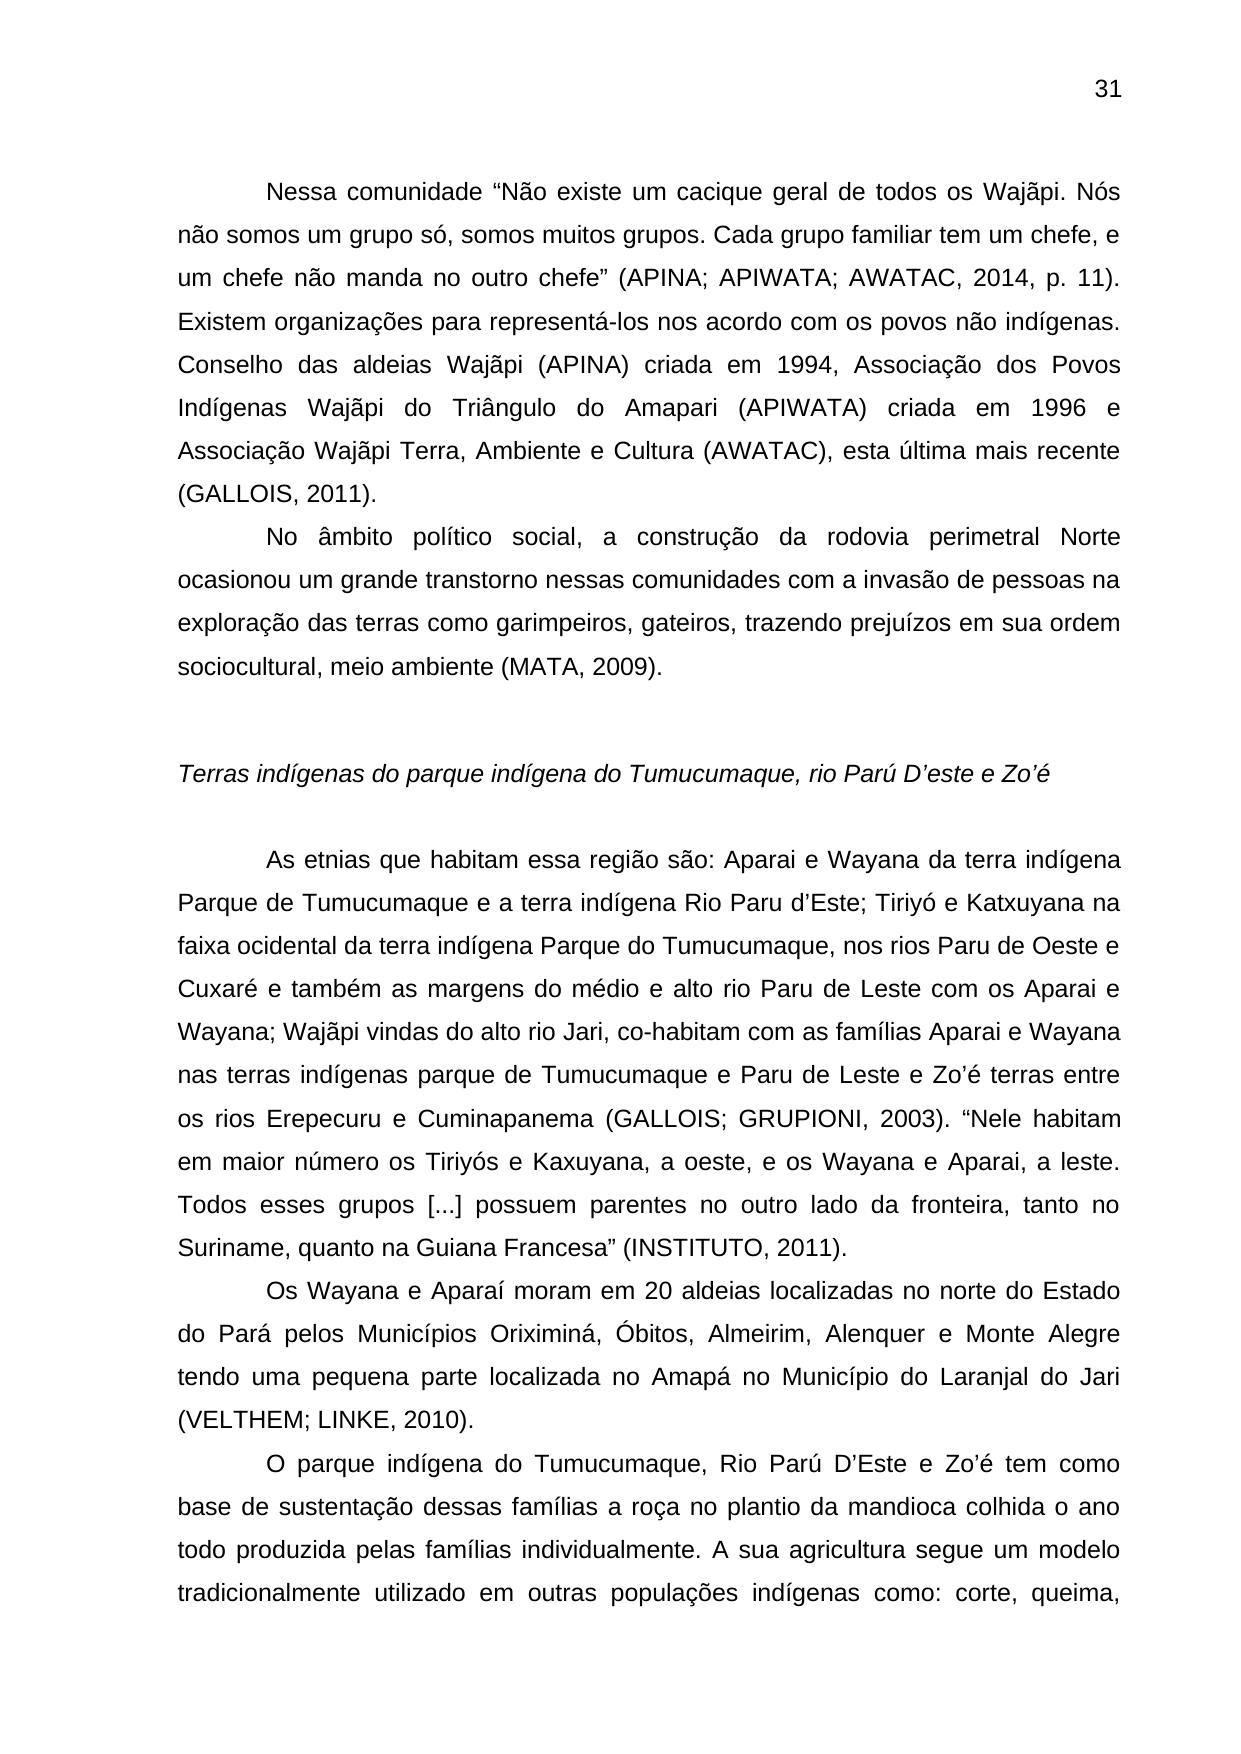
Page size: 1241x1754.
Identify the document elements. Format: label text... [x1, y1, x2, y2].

text No âmbito político social, a construção da rodovia perimetral Norte ocasionou um grande transtorno nessas comunidades com a invasão de pessoas na exploração das terras como garimpeiros, gateiros, trazendo prejuízos em sua ordem sociocultural, meio ambiente (MATA, 2009). [177, 522, 1122, 680]
text As etnias que habitam essa região são: Aparai e Wayana da terra indígena Parque de Tumucumaque e a terra indígena Rio Paru d’Este; Tiriyó e Katxuyana na faixa ocidental da terra indígena Parque do Tumucumaque, nos rios Paru de Oeste e Cuxaré e também as margens do médio e alto rio Paru de Leste com os Aparai e Wayana; Wajãpi vindas do alto rio Jari, co-habitam com as famílias Aparai e Wayana nas terras indígenas parque de Tumucumaque e Paru de Leste e Zo’é terras entre os rios Erepecuru e Cuminapanema (GALLOIS; GRUPIONI, 2003). “Nele habitam em maior número os Tiriyós e Kaxuyana, a oeste, e os Wayana e Aparai, a leste. Todos esses grupos [...] possuem parentes no outro lado da fronteira, tanto no Suriname, quanto na Guiana Francesa” (INSTITUTO, 2011). [177, 845, 1122, 1262]
text Os Wayana e Aparaí moram em 20 aldeias localizadas no norte do Estado do Pará pelos Municípios Oriximiná, Óbitos, Almeirim, Alenquer e Monte Alegre tendo uma pequena parte localizada no Amapá no Município do Laranjal do Jari (VELTHEM; LINKE, 2010). [177, 1276, 1122, 1434]
text Nessa comunidade “Não existe um cacique geral de todos os Wajãpi. Nós não somos um grupo só, somos muitos grupos. Cada grupo familiar tem um chefe, e um chefe não manda no outro chefe” (APINA; APIWATA; AWATAC, 2014, p. 11). Existem organizações para representá-los nos acordo com os povos não indígenas. Conselho das aldeias Wajãpi (APINA) criada em 1994, Associação dos Povos Indígenas Wajãpi do Triângulo do Amapari (APIWATA) criada em 1996 e Associação Wajãpi Terra, Ambiente e Cultura (AWATAC), esta última mais recente (GALLOIS, 2011). [177, 177, 1122, 508]
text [177, 1449, 1122, 1607]
subtitle Terras indígenas do parque indígena do Tumucumaque, rio Parú D’este e Zo’é [177, 759, 1122, 787]
